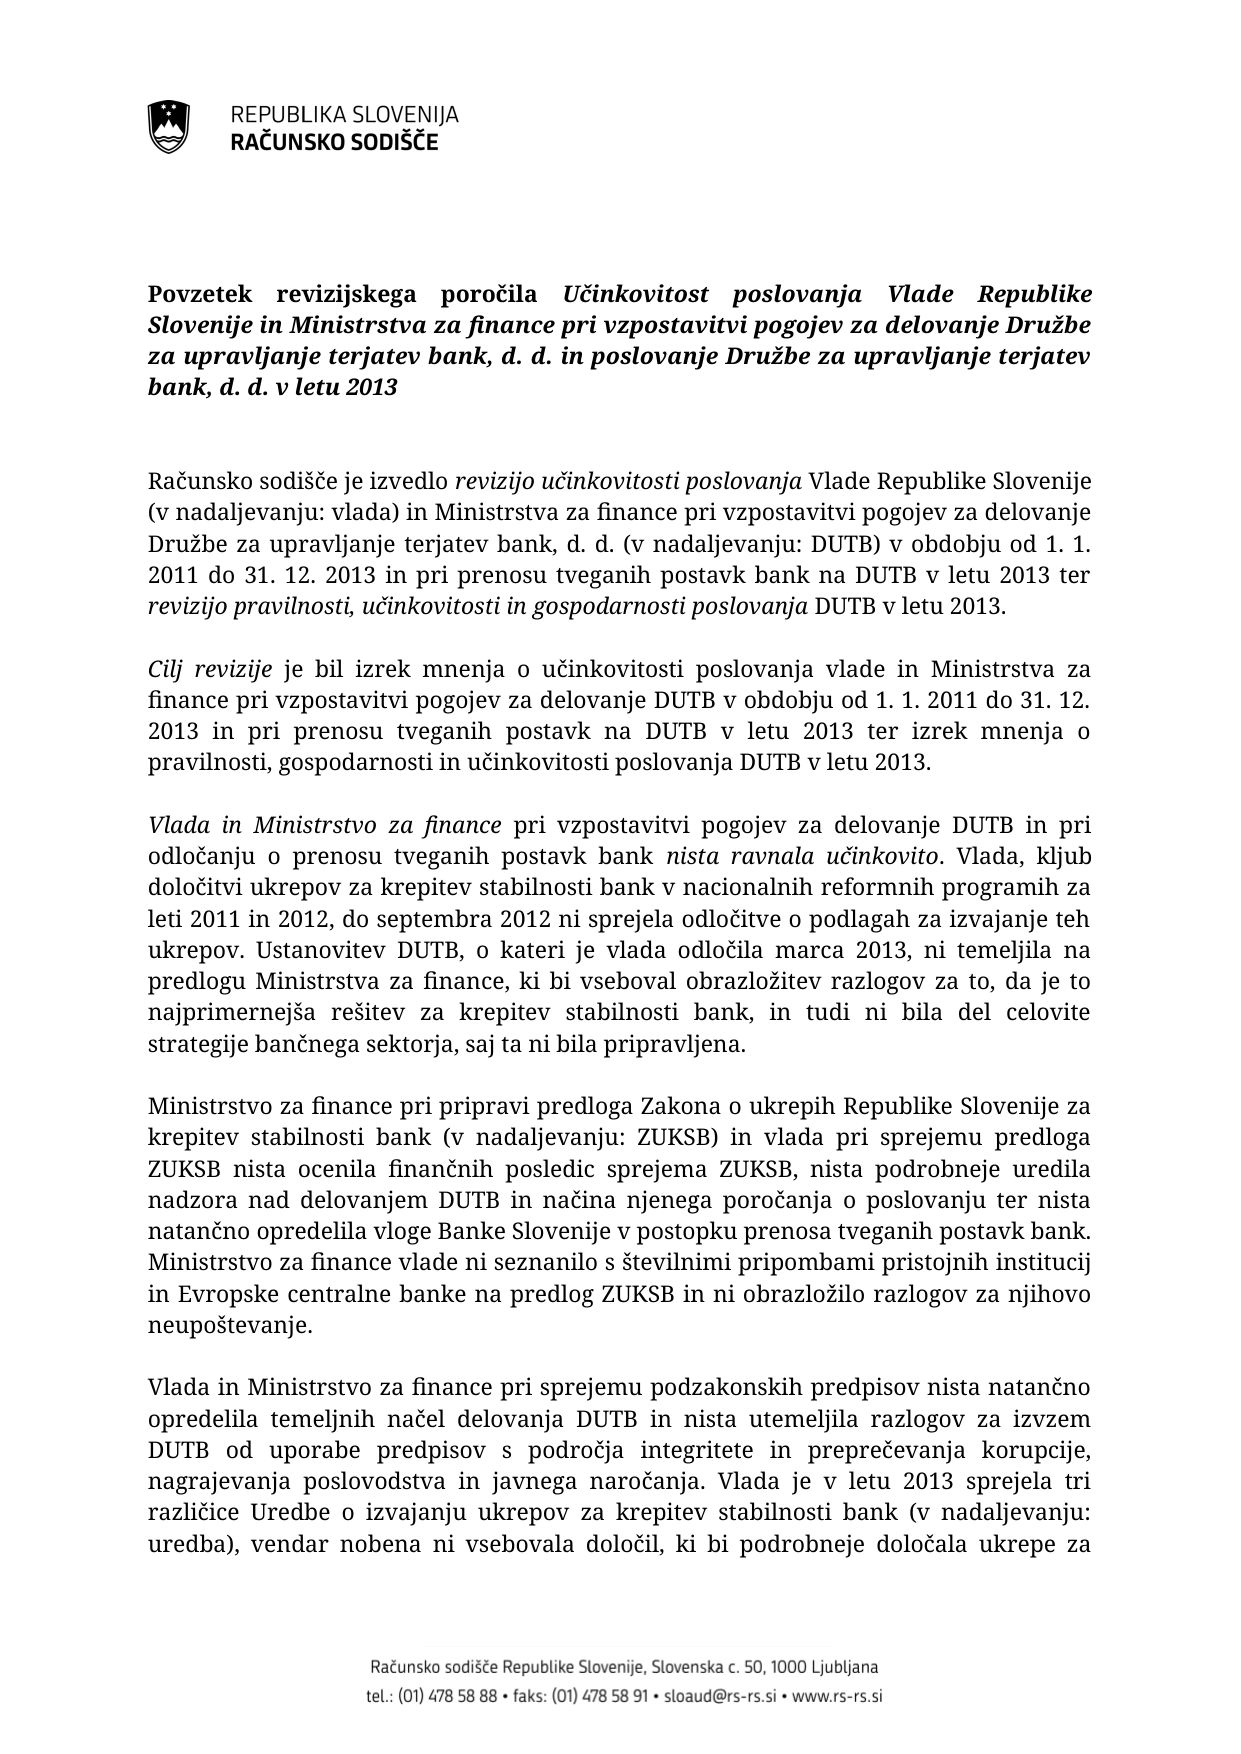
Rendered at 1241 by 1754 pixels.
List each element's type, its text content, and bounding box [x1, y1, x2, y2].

text Povzetek revizijskega poročila Učinkovitost poslovanja Vlade Republike Slovenije in Ministrstva za finance pri vzpostavitvi pogojev za delovanje Družbe za upravljanje terjatev bank, d. d. in poslovanje Družbe za upravljanje terjatev bank, d. d. v letu 2013 [148, 278, 1092, 403]
picture [366, 1646, 883, 1706]
text Računsko sodišče je izvedlo revizijo učinkovitosti poslovanja Vlade Republike Slovenije (v nadaljevanju: vlada) in Ministrstva za finance pri vzpostavitvi pogojev za delovanje Družbe za upravljanje terjatev bank, d. d. (v nadaljevanju: DUTB) v obdobju od 1. 1. 2011 do 31. 12. 2013 in pri prenosu tveganih postavk bank na DUTB v letu 2013 ter revizijo pravilnosti, učinkovitosti in gospodarnosti poslovanja DUTB v letu 2013. [148, 465, 1092, 621]
text Cilj revizije je bil izrek mnenja o učinkovitosti poslovanja vlade in Ministrstva za finance pri vzpostavitvi pogojev za delovanje DUTB v obdobju od 1. 1. 2011 do 31. 12. 2013 in pri prenosu tveganih postavk na DUTB v letu 2013 ter izrek mnenja o pravilnosti, gospodarnosti in učinkovitosti poslovanja DUTB v letu 2013. [148, 653, 1092, 778]
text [148, 1371, 1092, 1559]
text Ministrstvo za finance pri pripravi predloga Zakona o ukrepih Republike Slovenije za krepitev stabilnosti bank (v nadaljevanju: ZUKSB) in vlada pri sprejemu predloga ZUKSB nista ocenila finančnih posledic sprejema ZUKSB, nista podrobneje uredila nadzora nad delovanjem DUTB in načina njenega poročanja o poslovanju ter nista natančno opredelila vloge Banke Slovenije v postopku prenosa tveganih postavk bank. Ministrstvo za finance vlade ni seznanilo s številnimi pripombami pristojnih institucij in Evropske centralne banke na predlog ZUKSB in ni obrazložilo razlogov za njihovo neupoštevanje. [148, 1090, 1092, 1340]
text Vlada in Ministrstvo za finance pri vzpostavitvi pogojev za delovanje DUTB in pri odločanju o prenosu tveganih postavk bank nista ravnala učinkovito. Vlada, kljub določitvi ukrepov za krepitev stabilnosti bank v nacionalnih reformnih programih za leti 2011 in 2012, do septembra 2012 ni sprejela odločitve o podlagah za izvajanje teh ukrepov. Ustanovitev DUTB, o kateri je vlada odločila marca 2013, ni temeljila na predlogu Ministrstva za finance, ki bi vseboval obrazložitev razlogov za to, da je to najprimernejša rešitev za krepitev stabilnosti bank, in tudi ni bila del celovite strategije bančnega sektorja, saj ta ni bila pripravljena. [148, 809, 1092, 1059]
picture [147, 100, 459, 154]
